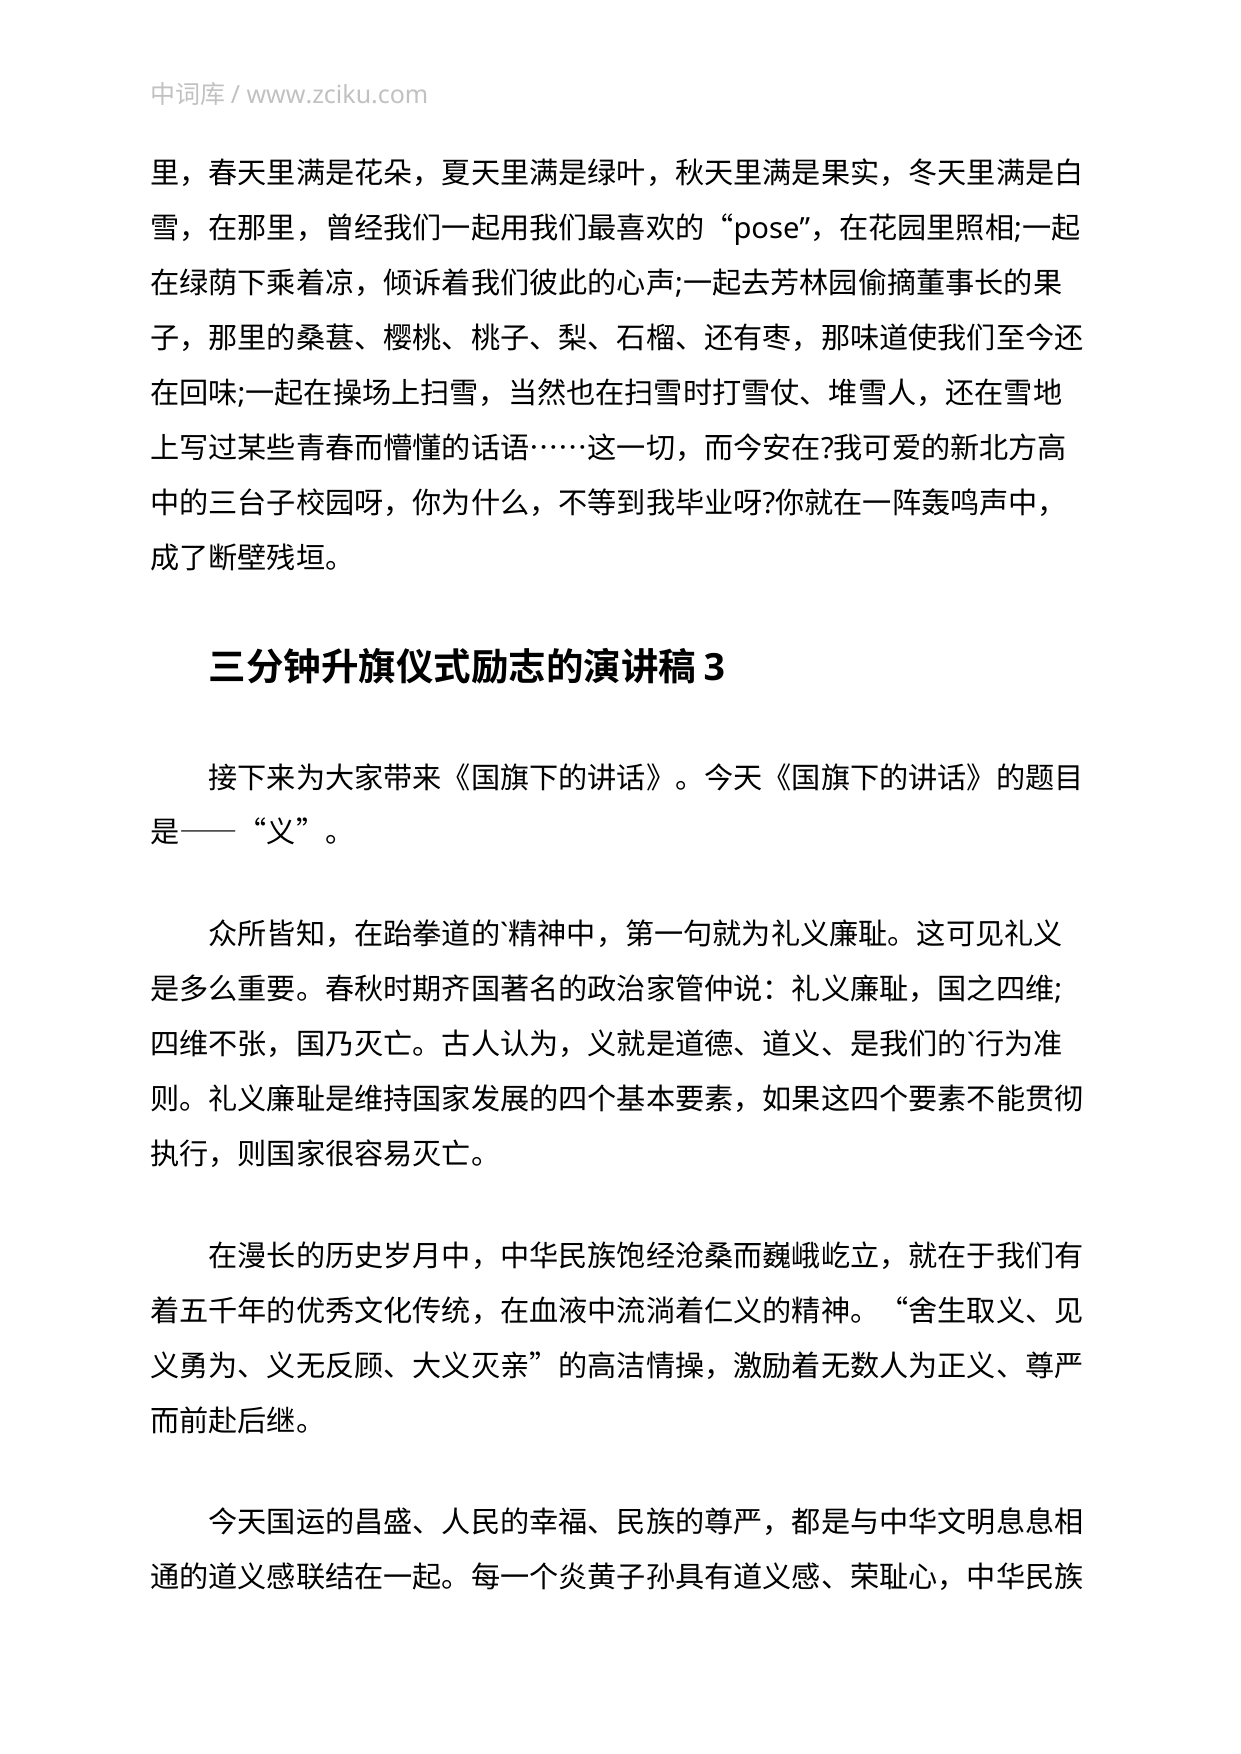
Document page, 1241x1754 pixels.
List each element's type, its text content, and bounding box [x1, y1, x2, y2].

text 众所皆知，在跆拳道的`精神中，第一句就为礼义廉耻。这可见礼义是多么重要。春秋时期齐国著名的政治家管仲说：礼义廉耻，国之四维;四维不张，国乃灭亡。古人认为，义就是道德、道义、是我们的`行为准则。礼义廉耻是维持国家发展的四个基本要素，如果这四个要素不能贯彻执行，则国家很容易灭亡。 [150, 911, 1090, 1173]
text 在漫长的历史岁月中，中华民族饱经沧桑而巍峨屹立，就在于我们有着五千年的优秀文化传统，在血液中流淌着仁义的精神。“舍生取义、见义勇为、义无反顾、大义灭亲”的高洁情操，激励着无数人为正义、尊严而前赴后继。 [150, 1232, 1090, 1439]
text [150, 150, 1090, 577]
text 接下来为大家带来《国旗下的讲话》。今天《国旗下的讲话》的题目是——“义”。 [150, 754, 1090, 851]
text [150, 1499, 1090, 1596]
text 三分钟升旗仪式励志的演讲稿3 [150, 637, 1090, 691]
